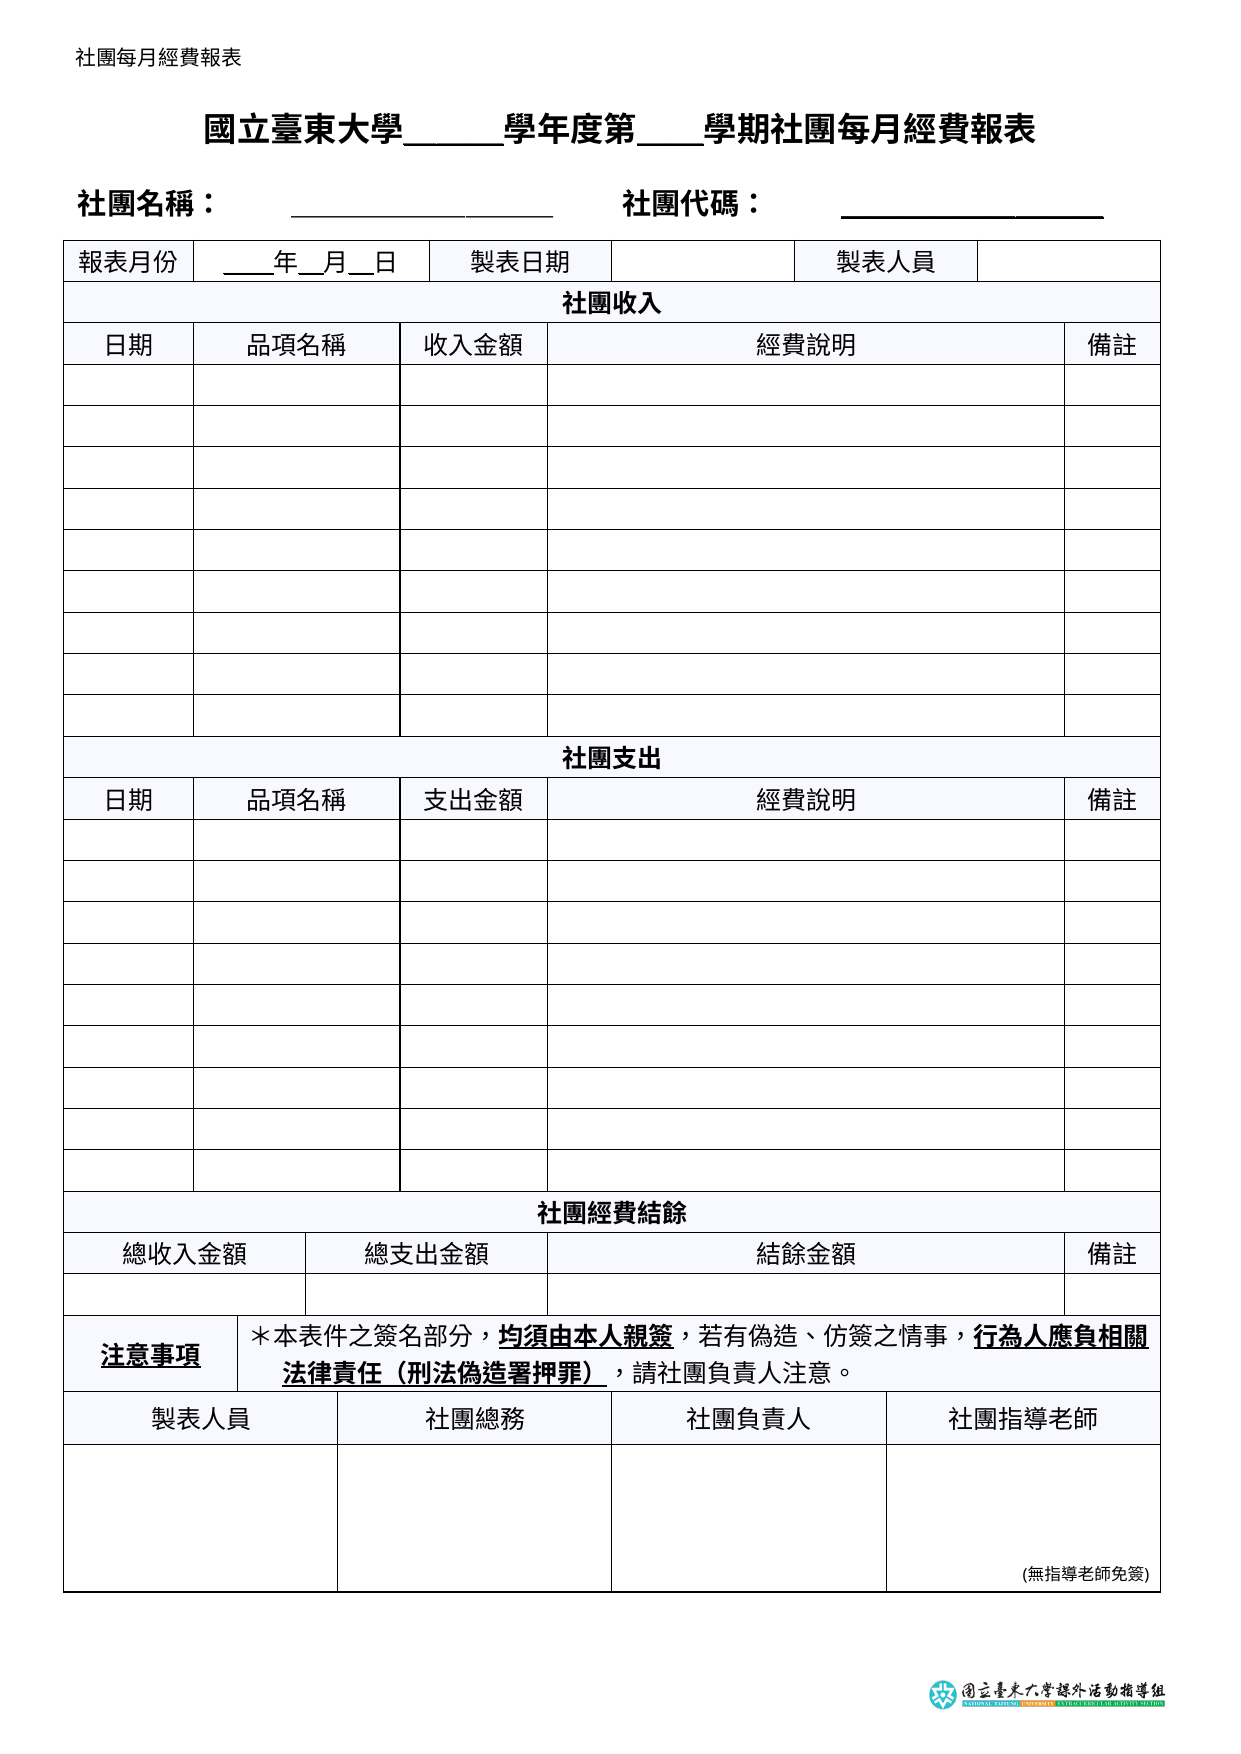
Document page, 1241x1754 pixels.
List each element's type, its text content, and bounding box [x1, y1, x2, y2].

table_cell 結餘金額 [548, 1233, 1064, 1273]
table_cell [401, 985, 547, 1025]
table_cell [548, 654, 1064, 694]
table_cell 製表日期 [430, 241, 611, 281]
table_cell [401, 944, 547, 984]
table_cell [548, 571, 1064, 612]
table_cell [1065, 861, 1160, 901]
table_header 社團代碼： [607, 165, 784, 239]
table_cell [194, 1150, 399, 1191]
table_cell 社團收入 [64, 282, 1160, 322]
table_cell [194, 1109, 399, 1149]
table_cell [64, 447, 193, 488]
table_cell [194, 820, 399, 860]
table_cell [64, 902, 193, 942]
table_cell [548, 1068, 1064, 1108]
text 國立臺東大學＿＿＿學年度第＿＿學期社團每月經費報表 [75, 89, 1165, 164]
table_cell [306, 1274, 547, 1315]
table_cell 備註 [1065, 1233, 1160, 1273]
table_cell [1065, 571, 1160, 612]
table_cell 備註 [1065, 778, 1160, 818]
table_cell [401, 365, 547, 405]
table_cell [401, 613, 547, 653]
table_cell [338, 1445, 611, 1591]
table_cell [194, 654, 399, 694]
table_cell [64, 571, 193, 612]
table_cell [64, 613, 193, 653]
table_cell [64, 1068, 193, 1108]
table_cell [194, 365, 399, 405]
table_cell 社團經費結餘 [64, 1192, 1160, 1232]
table_cell 經費說明 [548, 778, 1064, 818]
table_cell [548, 489, 1064, 529]
table_cell [64, 861, 193, 901]
table_cell [401, 447, 547, 488]
table_cell [401, 902, 547, 942]
table_cell 總支出金額 [306, 1233, 547, 1273]
table_cell ＿＿年＿月＿日 [194, 241, 429, 281]
table_cell [548, 820, 1064, 860]
table_cell [548, 902, 1064, 942]
table_cell [64, 1026, 193, 1067]
table_cell (無指導老師免簽) [887, 1445, 1160, 1591]
table_cell [401, 530, 547, 570]
table_cell ＊本表件之簽名部分，均須由本人親簽，若有偽造、仿簽之情事，行為人應負相關法律責任（刑法偽造署押罪），請社團負責人注意。 [238, 1316, 1160, 1391]
table_cell [548, 861, 1064, 901]
table_cell [1065, 985, 1160, 1025]
table_cell [1065, 820, 1160, 860]
table_cell 品項名稱 [194, 778, 399, 818]
table_cell [64, 1445, 337, 1591]
table_cell [612, 1445, 886, 1591]
table_cell [401, 571, 547, 612]
table_cell [1065, 1026, 1160, 1067]
table_cell [401, 406, 547, 446]
table_cell [401, 654, 547, 694]
table_cell [64, 530, 193, 570]
table_cell [194, 902, 399, 942]
table_cell [64, 489, 193, 529]
table_cell [1065, 654, 1160, 694]
table_cell [548, 530, 1064, 570]
table_cell [548, 447, 1064, 488]
table_cell [1065, 530, 1160, 570]
table_cell [64, 654, 193, 694]
picture [929, 1678, 1166, 1711]
table_cell 經費說明 [548, 323, 1064, 363]
table_cell [1065, 489, 1160, 529]
table_cell [64, 820, 193, 860]
table_cell [194, 530, 399, 570]
table_cell [64, 365, 193, 405]
table_cell [64, 406, 193, 446]
table_cell 日期 [64, 778, 193, 818]
table_cell [194, 1026, 399, 1067]
table_cell [548, 1274, 1064, 1315]
table_cell 總收入金額 [64, 1233, 305, 1273]
table_cell [194, 695, 399, 736]
table_cell [401, 1109, 547, 1149]
table_cell 製表人員 [64, 1392, 337, 1444]
table_cell [194, 613, 399, 653]
table_cell 支出金額 [401, 778, 547, 818]
table_cell 報表月份 [64, 241, 193, 281]
table_cell 社團指導老師 [887, 1392, 1160, 1444]
table_cell [1065, 365, 1160, 405]
table_cell [548, 1109, 1064, 1149]
table_cell [612, 241, 794, 281]
table_cell [548, 365, 1064, 405]
table_cell [548, 1150, 1064, 1191]
table_cell [401, 1068, 547, 1108]
table_cell 注意事項 [64, 1316, 237, 1391]
table_cell [1065, 944, 1160, 984]
table_cell [548, 1026, 1064, 1067]
table_cell [64, 1109, 193, 1149]
table_cell [194, 571, 399, 612]
table_cell [401, 489, 547, 529]
table_cell [64, 944, 193, 984]
table_cell [401, 1150, 547, 1191]
table_cell [1065, 613, 1160, 653]
table_cell [1065, 447, 1160, 488]
table_cell 社團總務 [338, 1392, 611, 1444]
table_cell [548, 406, 1064, 446]
table_cell [401, 1026, 547, 1067]
table_header 社團名稱： [64, 165, 237, 239]
table_cell [548, 695, 1064, 736]
table_cell [548, 613, 1064, 653]
table_cell [401, 861, 547, 901]
table_header ＿＿＿＿＿＿＿＿＿ [238, 165, 607, 239]
table_cell [401, 820, 547, 860]
table_cell [64, 695, 193, 736]
table_cell 社團支出 [64, 737, 1160, 777]
table_cell 品項名稱 [194, 323, 399, 363]
table_cell [194, 1068, 399, 1108]
table_cell [1065, 1109, 1160, 1149]
table_cell [194, 944, 399, 984]
table_header ＿＿＿＿＿＿＿＿＿ [784, 165, 1160, 239]
table_cell [1065, 1150, 1160, 1191]
table_cell [194, 489, 399, 529]
table_cell [548, 985, 1064, 1025]
table_cell [64, 1150, 193, 1191]
table_cell 備註 [1065, 323, 1160, 363]
table_cell [194, 861, 399, 901]
table_cell [978, 241, 1160, 281]
table_cell [1065, 1274, 1160, 1315]
table_cell [194, 447, 399, 488]
table_cell [1065, 695, 1160, 736]
table_cell [64, 985, 193, 1025]
table_cell [194, 406, 399, 446]
table_cell [1065, 406, 1160, 446]
table_cell [194, 985, 399, 1025]
table_cell [548, 944, 1064, 984]
table_cell [401, 695, 547, 736]
table_cell 日期 [64, 323, 193, 363]
table_cell 製表人員 [795, 241, 977, 281]
table_cell 收入金額 [401, 323, 547, 363]
table_cell [64, 1274, 305, 1315]
table_cell 社團負責人 [612, 1392, 886, 1444]
table_cell [1065, 1068, 1160, 1108]
table_cell [1065, 902, 1160, 942]
